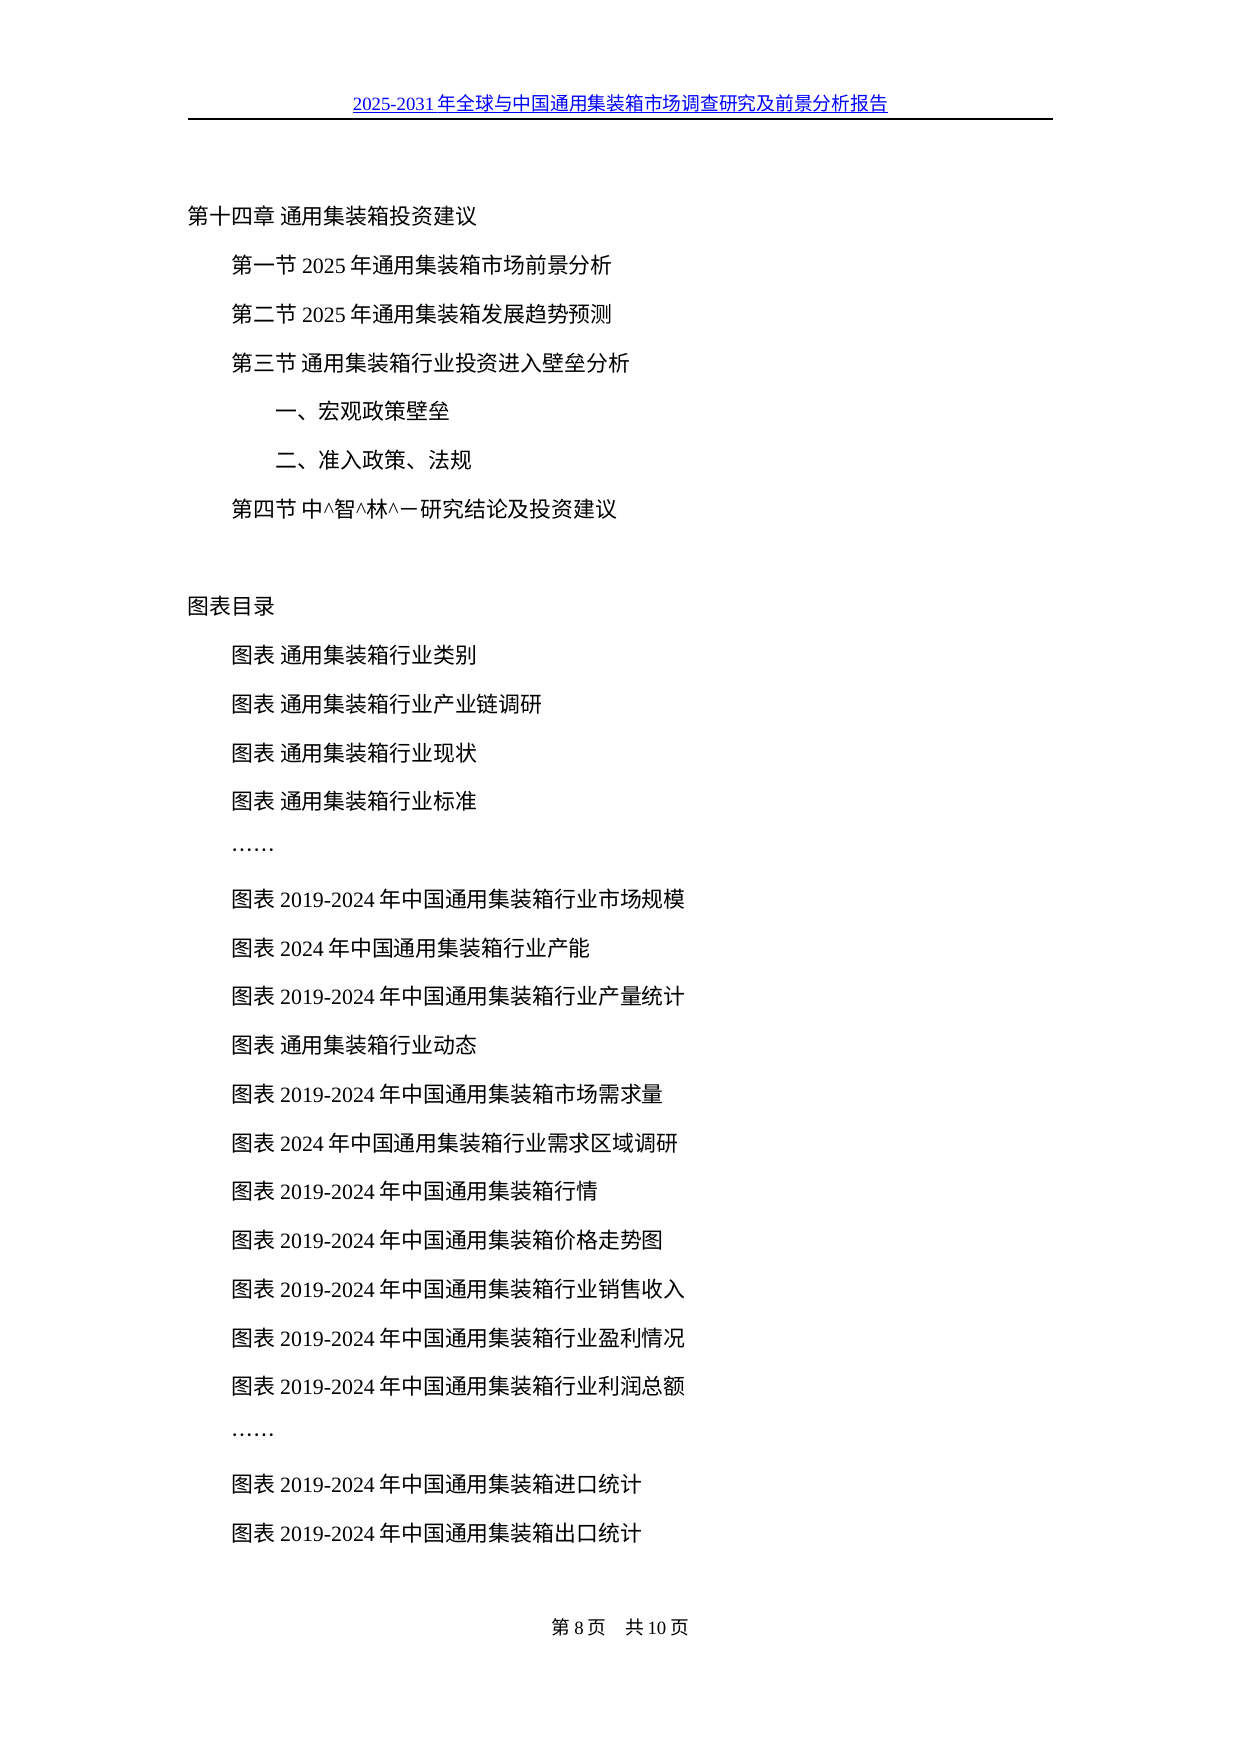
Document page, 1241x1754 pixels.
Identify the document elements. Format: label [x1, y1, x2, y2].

text [187, 150, 1053, 1548]
